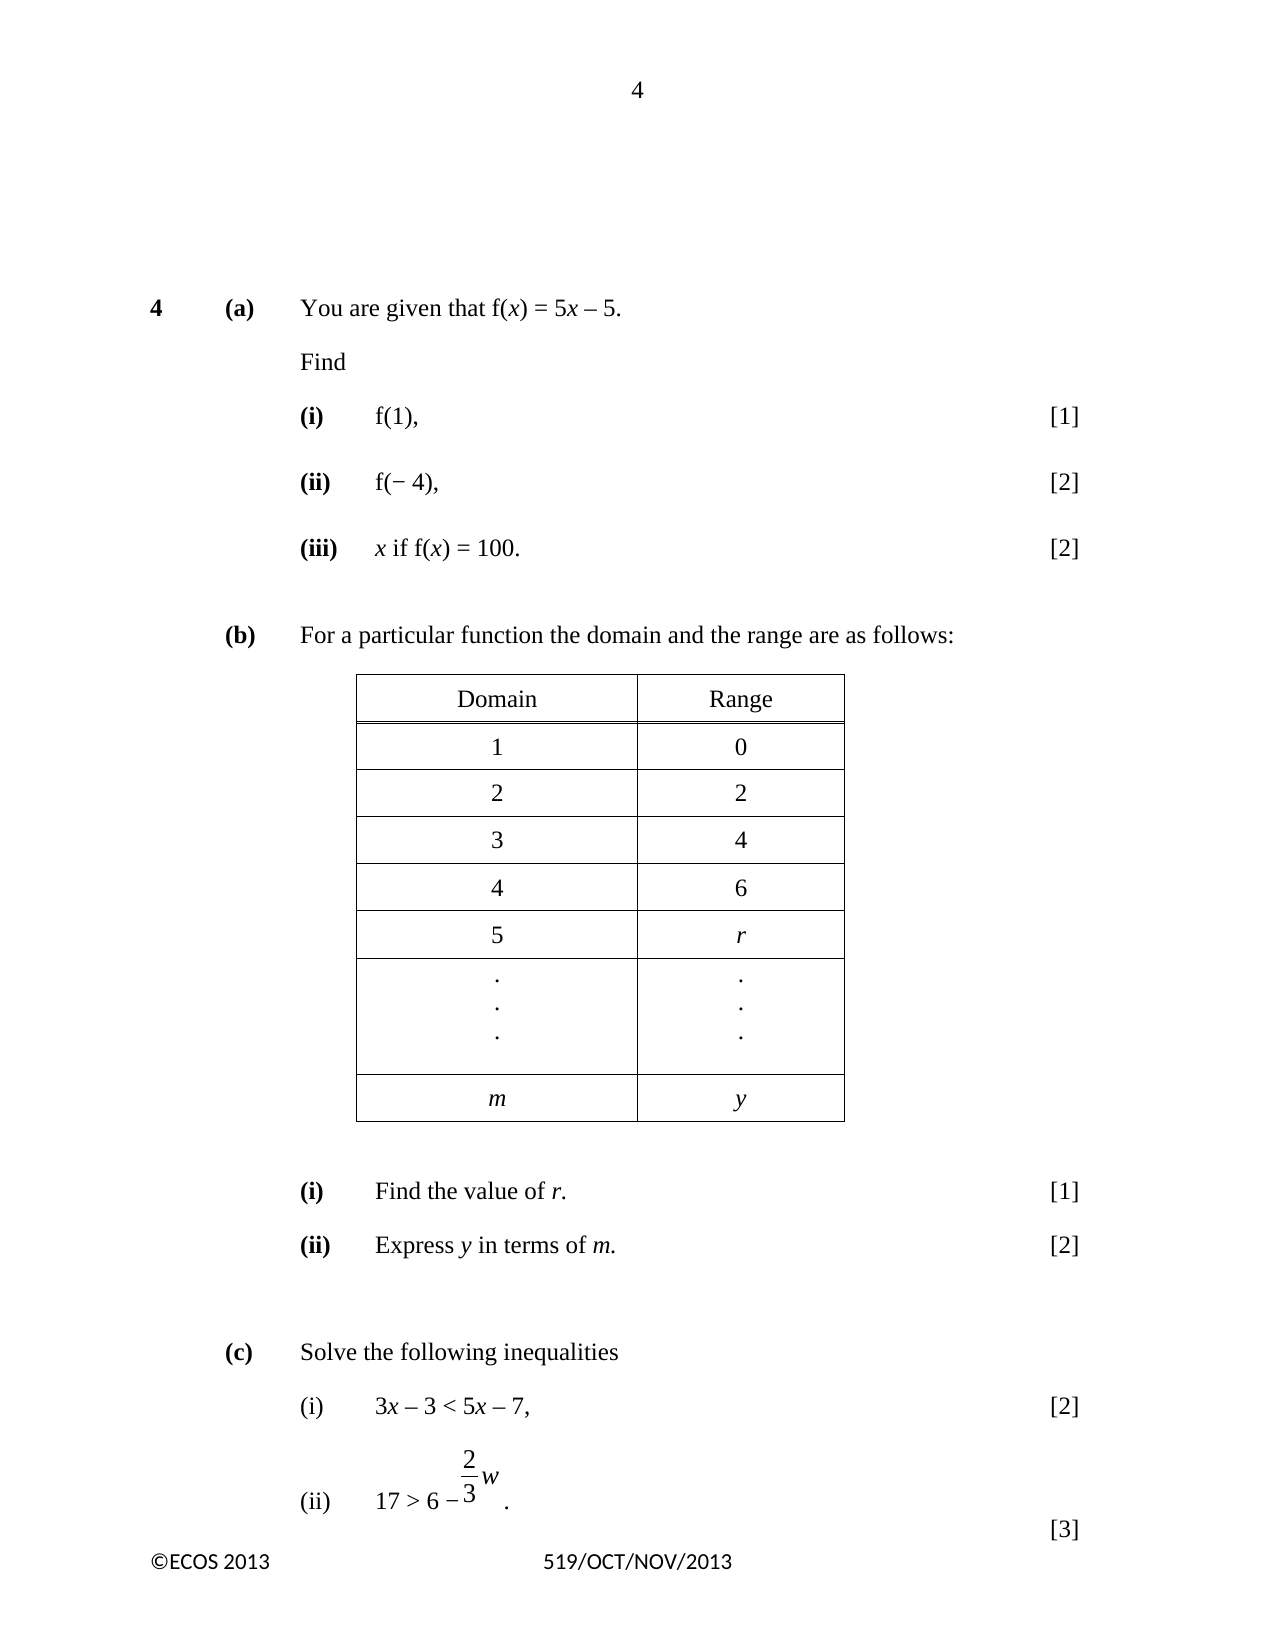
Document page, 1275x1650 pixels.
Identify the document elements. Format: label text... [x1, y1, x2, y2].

text (b) For a particular function the domain and the range are as follows: [150, 620, 1125, 649]
text (ii) 17 > 6 −. [3] [150, 1445, 1125, 1543]
table_cell . . . [638, 959, 844, 1074]
list x if f(x) = 100. [2] [300, 533, 1125, 562]
text (i) Find the value of r. [1] [150, 1176, 1125, 1204]
table_cell 4 [357, 864, 637, 910]
table_cell 4 [638, 817, 844, 863]
text Find [150, 347, 1125, 376]
table_cell 3 [357, 817, 637, 863]
text (i) 3x – 3 < 5x – 7, [2] [150, 1391, 1125, 1420]
table_header Range [638, 675, 844, 721]
list f(− 4), [2] [300, 467, 1125, 496]
table_header Domain [357, 675, 637, 721]
list f(1), [1] [300, 401, 1125, 430]
table_cell . . . [357, 959, 637, 1074]
table_cell 2 [357, 770, 637, 816]
table_cell 6 [638, 864, 844, 910]
table_cell 0 [638, 724, 844, 768]
text (ii) Express y in terms of m. [2] [150, 1230, 1125, 1258]
text (c) Solve the following inequalities [150, 1337, 1125, 1366]
text 4 (a) You are given that f(x) = 5x – 5. [150, 293, 1125, 322]
table_cell y [638, 1075, 844, 1121]
table_cell m [357, 1075, 637, 1121]
table_cell r [638, 911, 844, 958]
table_cell 5 [357, 911, 637, 958]
table_cell 2 [638, 770, 844, 816]
table_cell 1 [357, 724, 637, 768]
